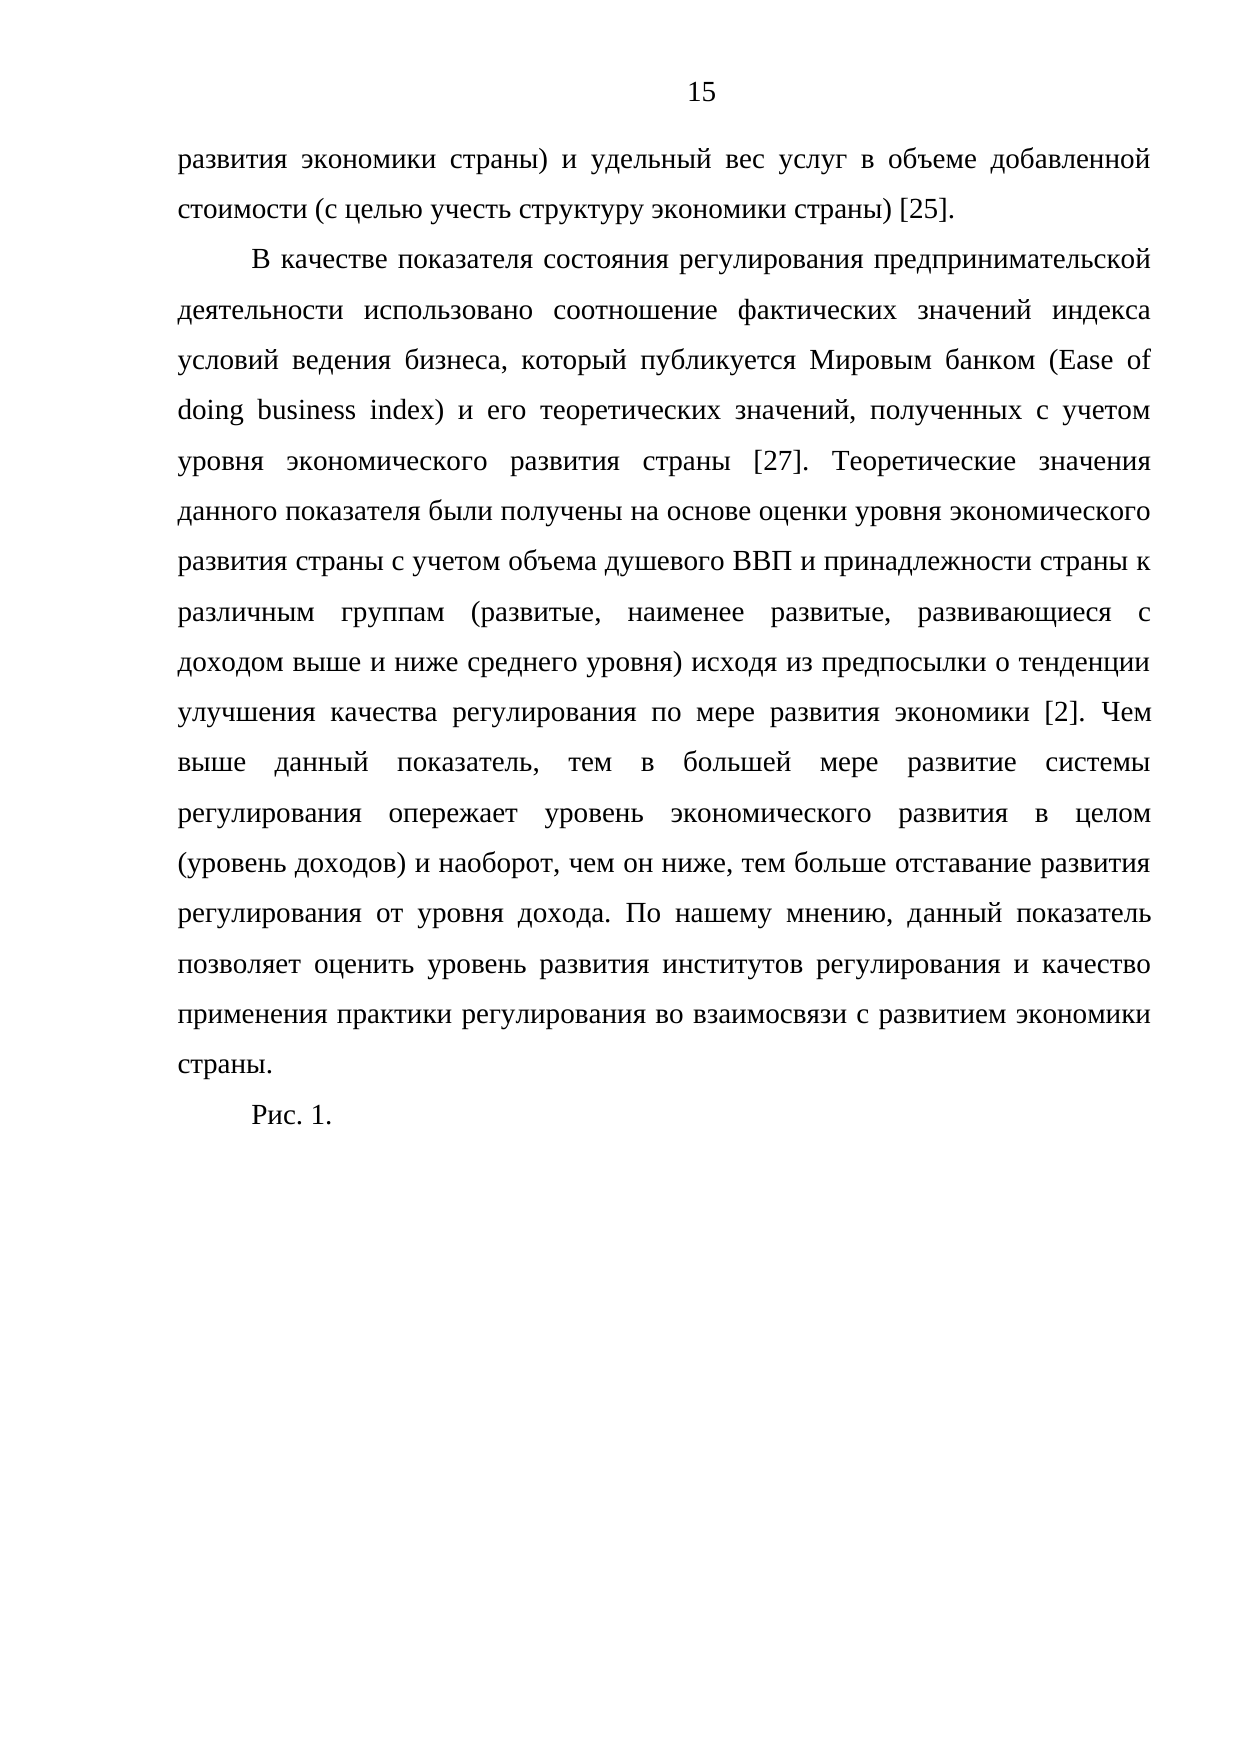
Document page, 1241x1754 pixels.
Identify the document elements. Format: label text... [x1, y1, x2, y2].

text В качестве показателя состояния регулирования предпринимательской деятельности использовано соотношение фактических значений индекса условий ведения бизнеса, который публикуется Мировым банком (Ease of doing business index) и его теоретических значений, полученных с учетом уровня экономического развития страны [27]. Теоретические значения данного показателя были получены на основе оценки уровня экономического развития страны с учетом объема душевого ВВП и принадлежности страны к различным группам (развитые, наименее развитые, развивающиеся с доходом выше и ниже среднего уровня) исходя из предпосылки о тенденции улучшения качества регулирования по мере развития экономики [2]. Чем выше данный показатель, тем в большей мере развитие системы регулирования опережает уровень экономического развития в целом (уровень доходов) и наоборот, чем он ниже, тем больше отставание развития регулирования от уровня дохода. По нашему мнению, данный показатель позволяет оценить уровень развития институтов регулирования и качество применения практики регулирования во взаимосвязи с развитием экономики страны. [177, 241, 1152, 1080]
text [177, 141, 1152, 225]
text Рис. 1. [177, 1097, 1152, 1130]
